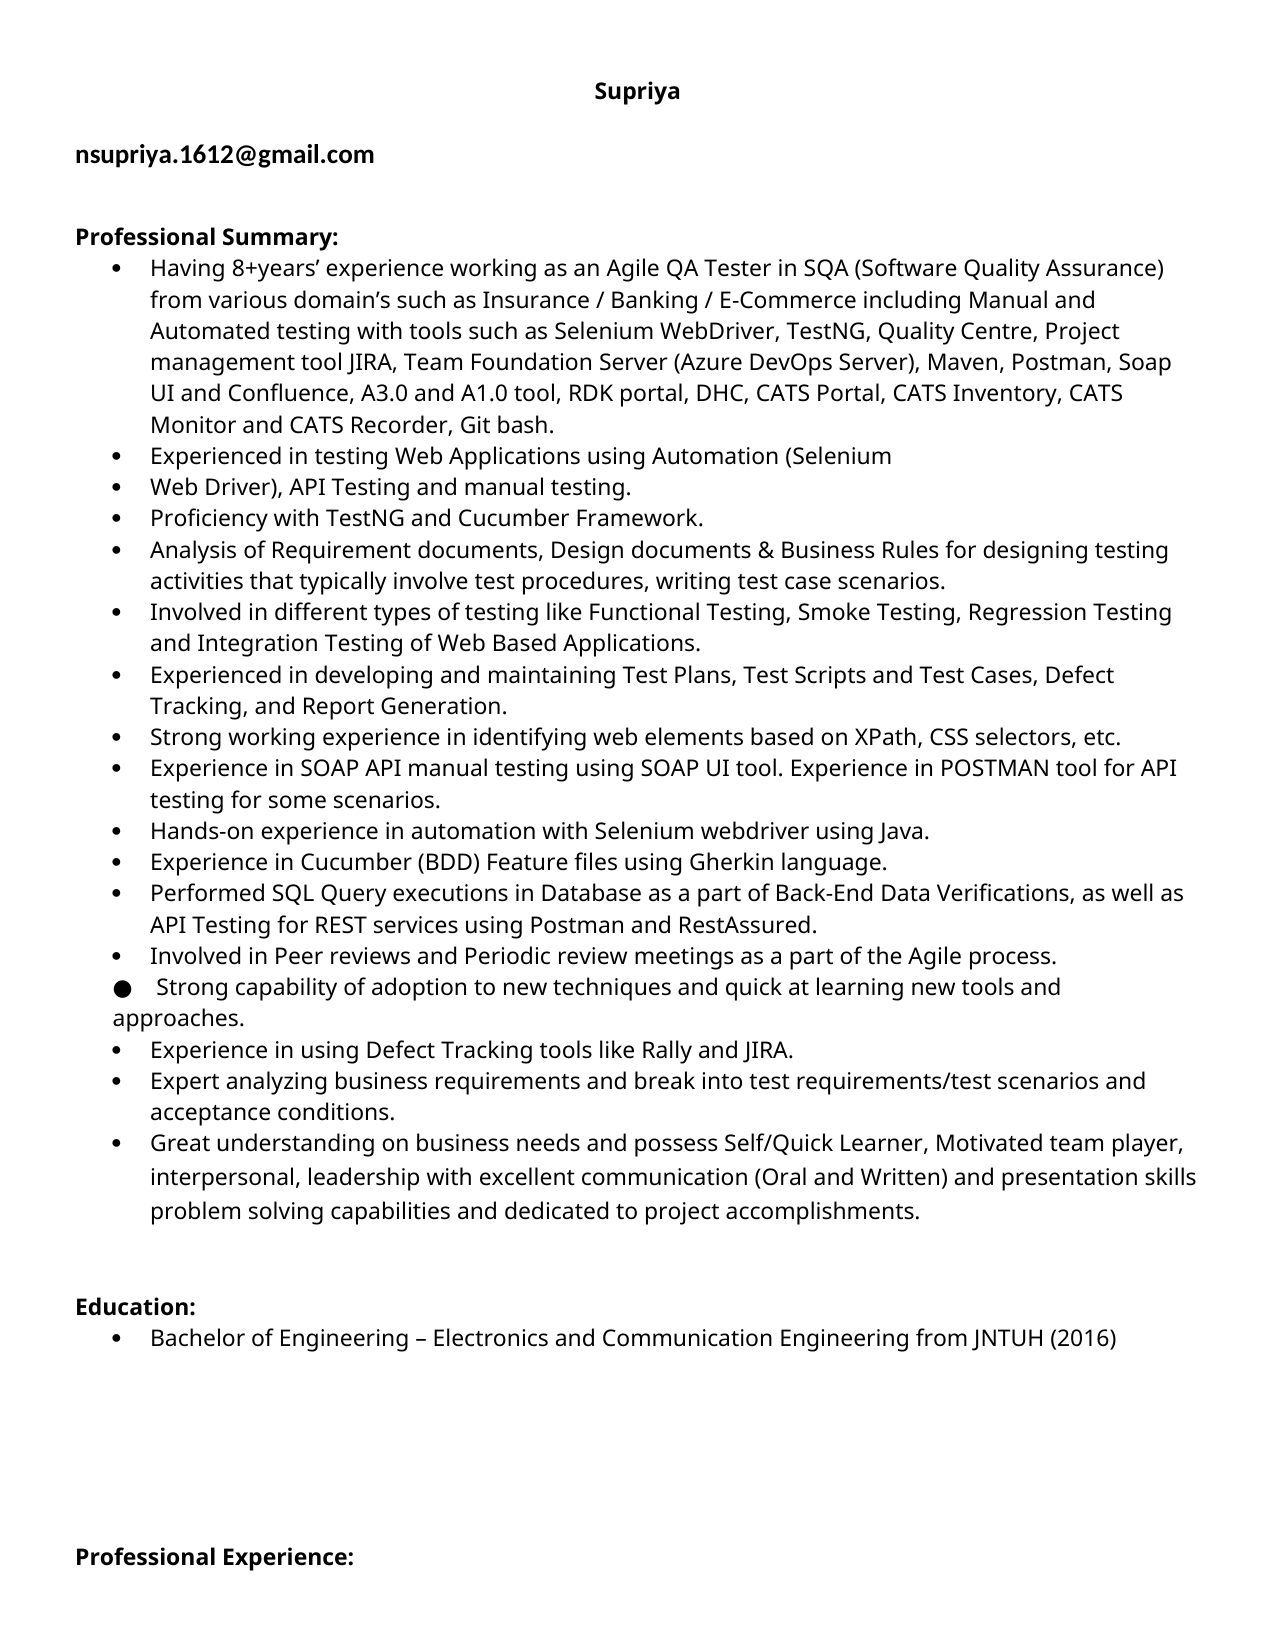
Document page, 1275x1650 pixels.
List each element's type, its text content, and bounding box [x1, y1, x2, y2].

list Involved in different types of testing like Functional Testing, Smoke Testing, Regression Testing and Integration Testing of Web Based Applications. [112, 596, 1200, 658]
list Involved in Peer reviews and Periodic review meetings as a part of the Agile process. [112, 940, 1200, 971]
list Having 8+years’ experience working as an Agile QA Tester in SQA (Software Quality Assurance) from various domain’s such as Insurance / Banking / E-Commerce including Manual and Automated testing with tools such as Selenium WebDriver, TestNG, Quality Centre, Project management tool JIRA, Team Foundation Server (Azure DevOps Server), Maven, Postman, Soap UI and Confluence, A3.0 and A1.0 tool, RDK portal, DHC, CATS Portal, CATS Inventory, CATS Monitor and CATS Recorder, Git bash. [112, 252, 1200, 440]
text Supriya [75, 75, 1200, 106]
list Experience in Cucumber (BDD) Feature files using Gherkin language. [112, 846, 1200, 877]
list Bachelor of Engineering – Electronics and Communication Engineering from JNTUH (2016) [112, 1322, 1200, 1353]
list Proficiency with TestNG and Cucumber Framework. [112, 502, 1200, 533]
text nsupriya.1612@gmail.com [75, 137, 1200, 171]
list Great understanding on business needs and possess Self/Quick Learner, Motivated team player, interpersonal, leadership with excellent communication (Oral and Written) and presentation skills problem solving capabilities and dedicated to project accomplishments. [112, 1127, 1200, 1226]
list Experienced in testing Web Applications using Automation (Selenium [112, 440, 1200, 471]
list Experienced in developing and maintaining Test Plans, Test Scripts and Test Cases, Defect Tracking, and Report Generation. [112, 658, 1200, 721]
list Expert analyzing business requirements and break into test requirements/test scenarios and acceptance conditions. [112, 1065, 1200, 1127]
list Analysis of Requirement documents, Design documents & Business Rules for designing testing activities that typically involve test procedures, writing test case scenarios. [112, 533, 1200, 596]
list Experience in using Defect Tracking tools like Rally and JIRA. [112, 1033, 1200, 1065]
list Web Driver), API Testing and manual testing. [112, 471, 1200, 502]
list Experience in SOAP API manual testing using SOAP UI tool. Experience in POSTMAN tool for API testing for some scenarios. [112, 752, 1200, 815]
text Education: [75, 1291, 1200, 1322]
list Performed SQL Query executions in Database as a part of Back-End Data Verifications, as well as API Testing for REST services using Postman and RestAssured. [112, 877, 1200, 940]
text Professional Experience: [75, 1541, 1200, 1572]
list Hands-on experience in automation with Selenium webdriver using Java. [112, 815, 1200, 846]
text Professional Summary: [75, 221, 1200, 252]
list Strong working experience in identifying web elements based on XPath, CSS selectors, etc. [112, 721, 1200, 752]
text ● Strong capability of adoption to new techniques and quick at learning new tools and approaches. [112, 971, 1200, 1033]
